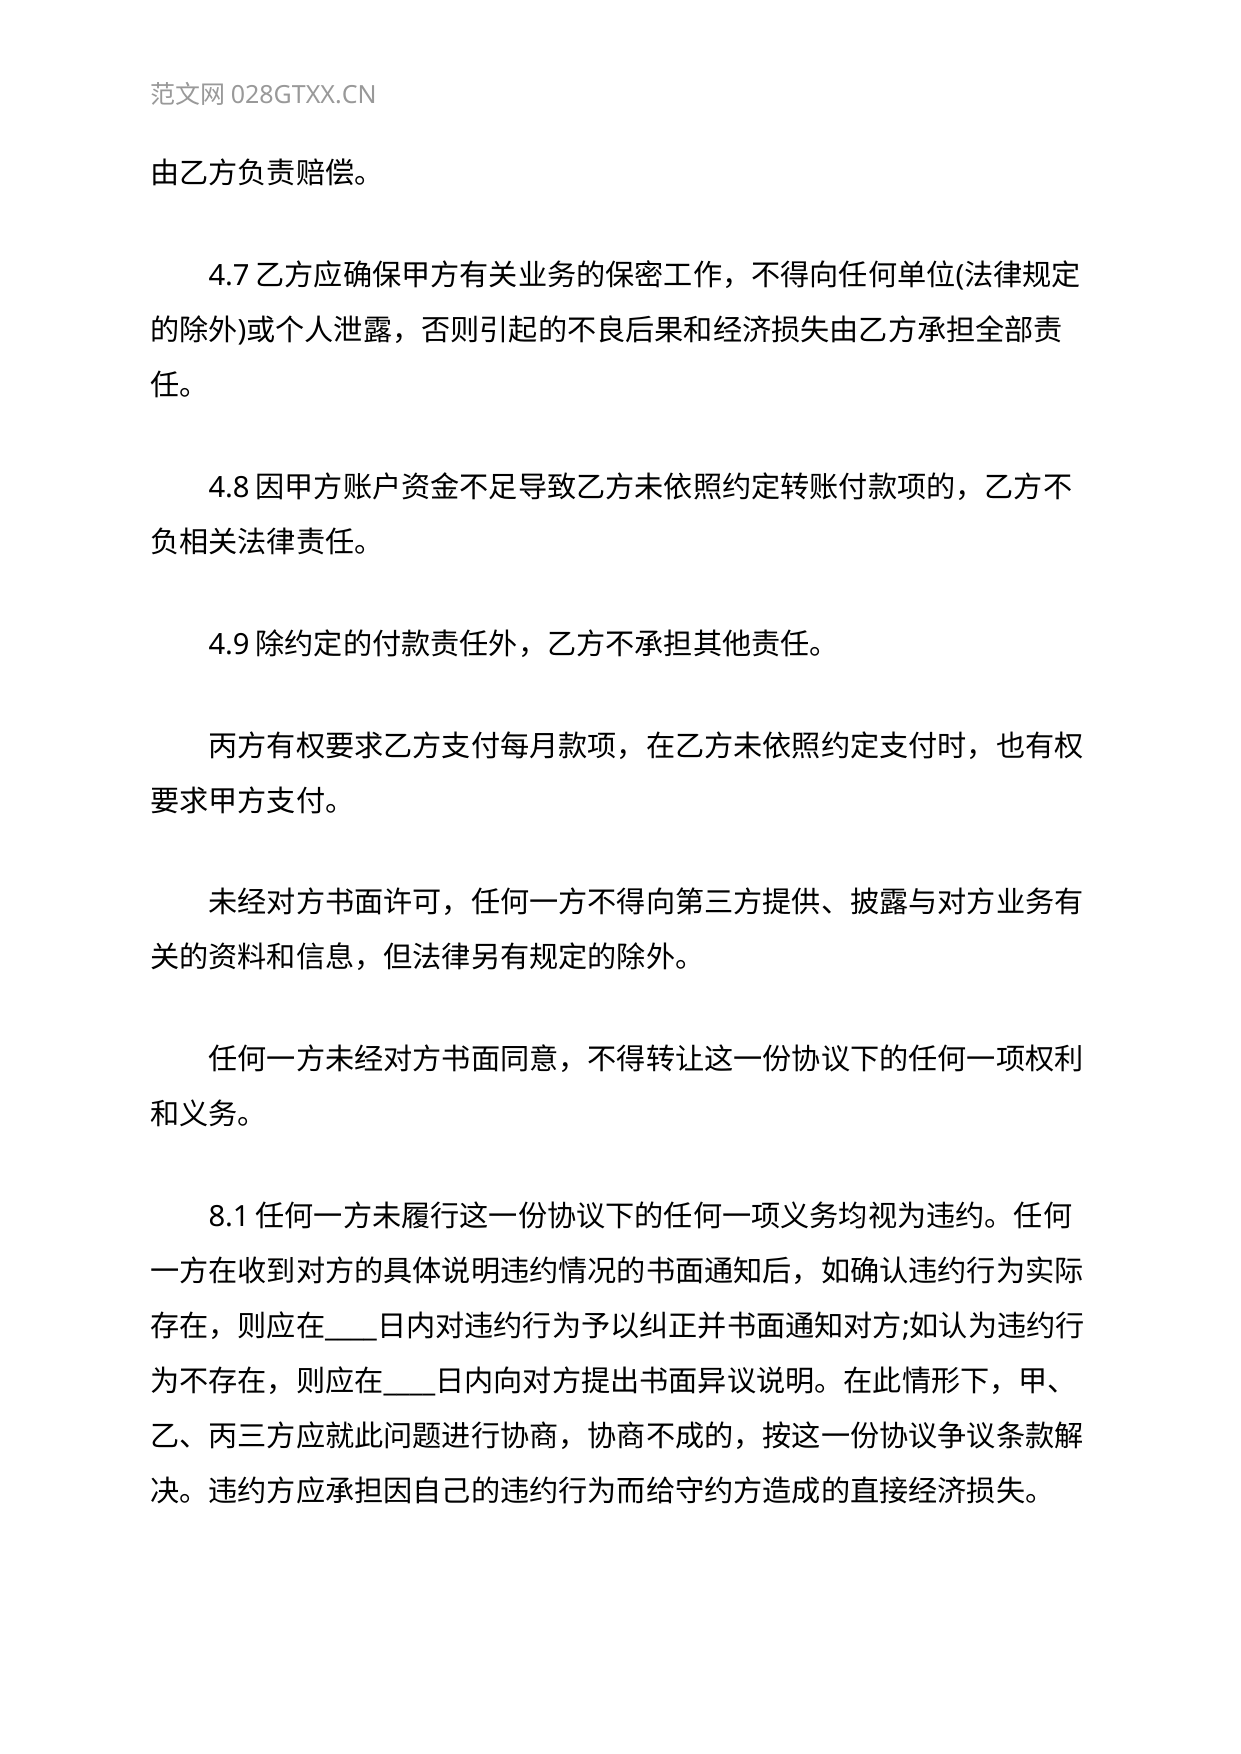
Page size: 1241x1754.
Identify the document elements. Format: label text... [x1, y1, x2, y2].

text 丙方有权要求乙方支付每月款项，在乙方未依照约定支付时，也有权要求甲方支付。 [150, 722, 1090, 819]
text 未经对方书面许可，任何一方不得向第三方提供、披露与对方业务有关的资料和信息，但法律另有规定的除外。 [150, 879, 1090, 976]
text 4.8因甲方账户资金不足导致乙方未依照约定转账付款项的，乙方不负相关法律责任。 [150, 463, 1090, 561]
text 4.9除约定的付款责任外，乙方不承担其他责任。 [150, 620, 1090, 663]
text 8.1任何一方未履行这一份协议下的任何一项义务均视为违约。任何一方在收到对方的具体说明违约情况的书面通知后，如确认违约行为实际存在，则应在____日内对违约行为予以纠正并书面通知对方;如认为违约行为不存在，则应在____日内向对方提出书面异议说明。在此情形下，甲、乙、丙三方应就此问题进行协商，协商不成的，按这一份协议争议条款解决。违约方应承担因自己的违约行为而给守约方造成的直接经济损失。 [150, 1192, 1090, 1509]
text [150, 150, 1090, 192]
text 任何一方未经对方书面同意，不得转让这一份协议下的任何一项权利和义务。 [150, 1036, 1090, 1133]
text 4.7乙方应确保甲方有关业务的保密工作，不得向任何单位(法律规定的除外)或个人泄露，否则引起的不良后果和经济损失由乙方承担全部责任。 [150, 252, 1090, 404]
